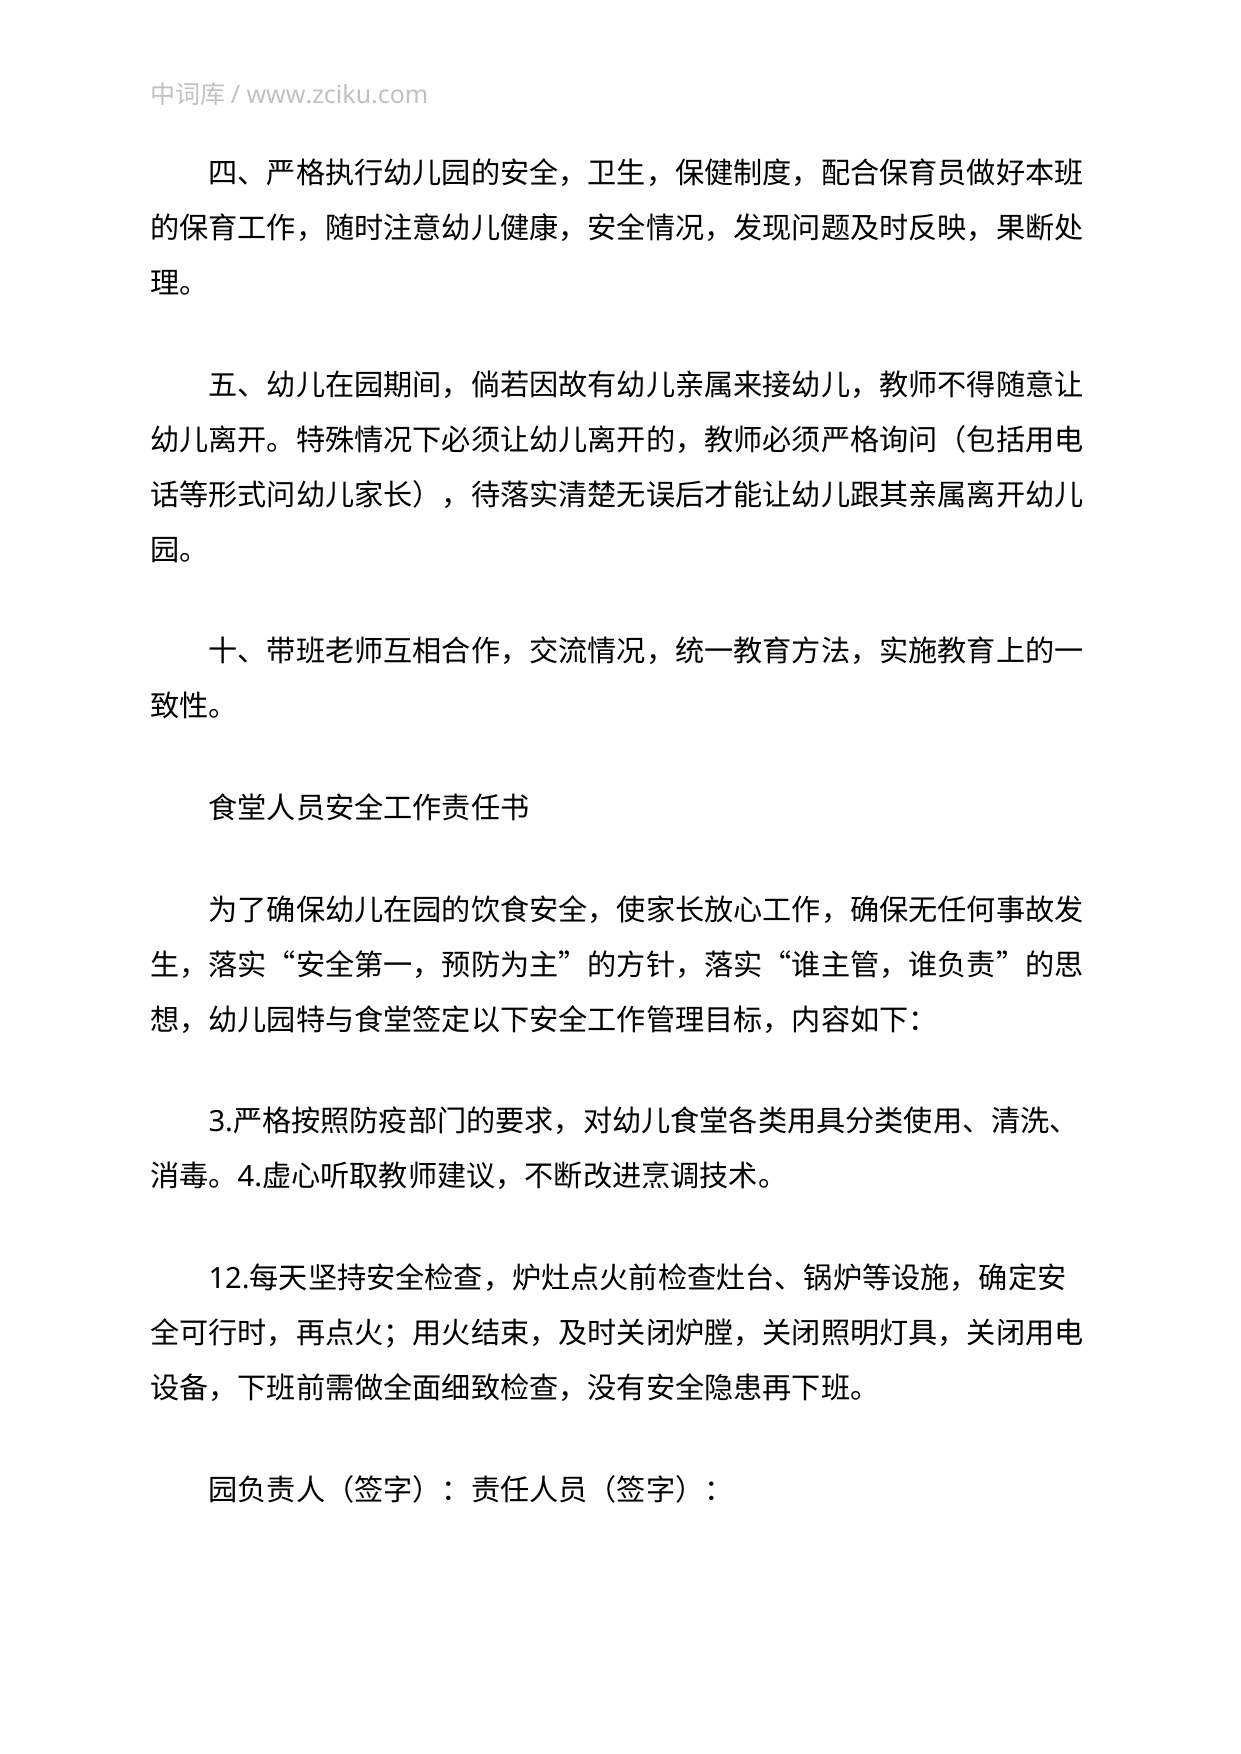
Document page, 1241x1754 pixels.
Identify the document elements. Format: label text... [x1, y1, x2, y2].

text 四、严格执行幼儿园的安全，卫生，保健制度，配合保育员做好本班的保育工作，随时注意幼儿健康，安全情况，发现问题及时反映，果断处理。 [150, 150, 1090, 302]
text 12.每天坚持安全检查，炉灶点火前检查灶台、锅炉等设施，确定安全可行时，再点火；用火结束，及时关闭炉膛，关闭照明灯具，关闭用电设备，下班前需做全面细致检查，没有安全隐患再下班。 [150, 1255, 1090, 1407]
text 十、带班老师互相合作，交流情况，统一教育方法，实施教育上的一致性。 [150, 628, 1090, 725]
text 食堂人员安全工作责任书 [150, 785, 1090, 827]
text 园负责人（签字）：责任人员（签字）： [150, 1467, 1090, 1509]
text 3.严格按照防疫部门的要求，对幼儿食堂各类用具分类使用、清洗、消毒。4.虚心听取教师建议，不断改进烹调技术。 [150, 1098, 1090, 1195]
text 五、幼儿在园期间，倘若因故有幼儿亲属来接幼儿，教师不得随意让幼儿离开。特殊情况下必须让幼儿离开的，教师必须严格询问（包括用电话等形式问幼儿家长），待落实清楚无误后才能让幼儿跟其亲属离开幼儿园。 [150, 362, 1090, 568]
text 为了确保幼儿在园的饮食安全，使家长放心工作，确保无任何事故发生，落实“安全第一，预防为主”的方针，落实“谁主管，谁负责”的思想，幼儿园特与食堂签定以下安全工作管理目标，内容如下： [150, 886, 1090, 1038]
